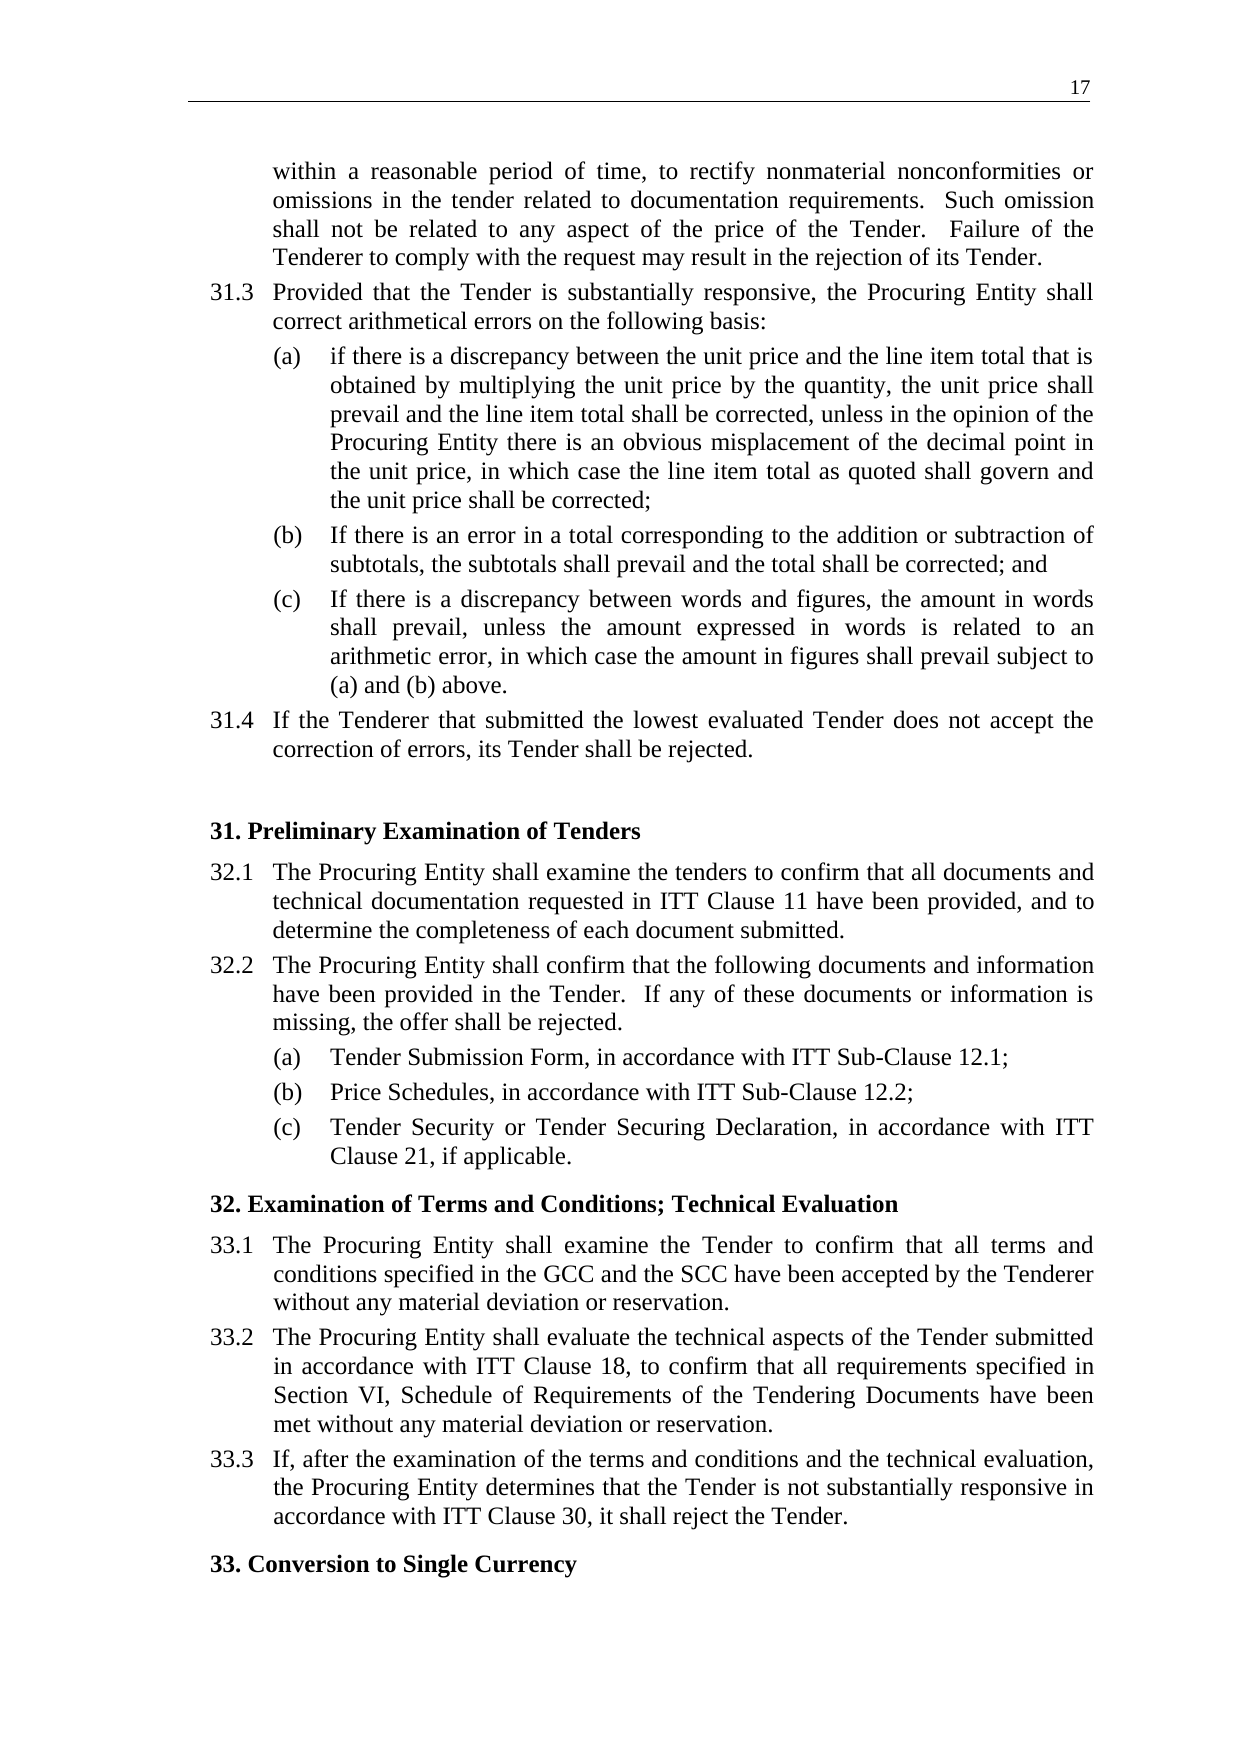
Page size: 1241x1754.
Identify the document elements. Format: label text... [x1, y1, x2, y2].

table_cell Preliminary Examination of Tenders The Procuring Entity shall examine the tenders to confirm that all documents and technical documentation requested in ITT Clause 11 have been provided, and to determine the completeness of each document submitted. The Procuring Entity shall confirm that the following documents and information have been provided in the Tender. If any of these documents or information is missing, the offer shall be rejected. Tender Submission Form, in accordance with ITT Sub-Clause 12.1; Price Schedules, in accordance with ITT Sub-Clause 12.2; Tender Security or Tender Securing Declaration, in accordance with ITT Clause 21, if applicable. [199, 804, 1106, 1176]
table_cell Examination of Terms and Conditions; Technical Evaluation The Procuring Entity shall examine the Tender to confirm that all terms and conditions specified in the GCC and the SCC have been accepted by the Tenderer without any material deviation or reservation. The Procuring Entity shall evaluate the technical aspects of the Tender submitted in accordance with ITT Clause 18, to confirm that all requirements specified in Section VI, Schedule of Requirements of the Tendering Documents have been met without any material deviation or reservation. If, after the examination of the terms and conditions and the technical evaluation, the Procuring Entity determines that the Tender is not substantially responsive in accordance with ITT Clause 30, it shall reject the Tender. [199, 1176, 1106, 1536]
